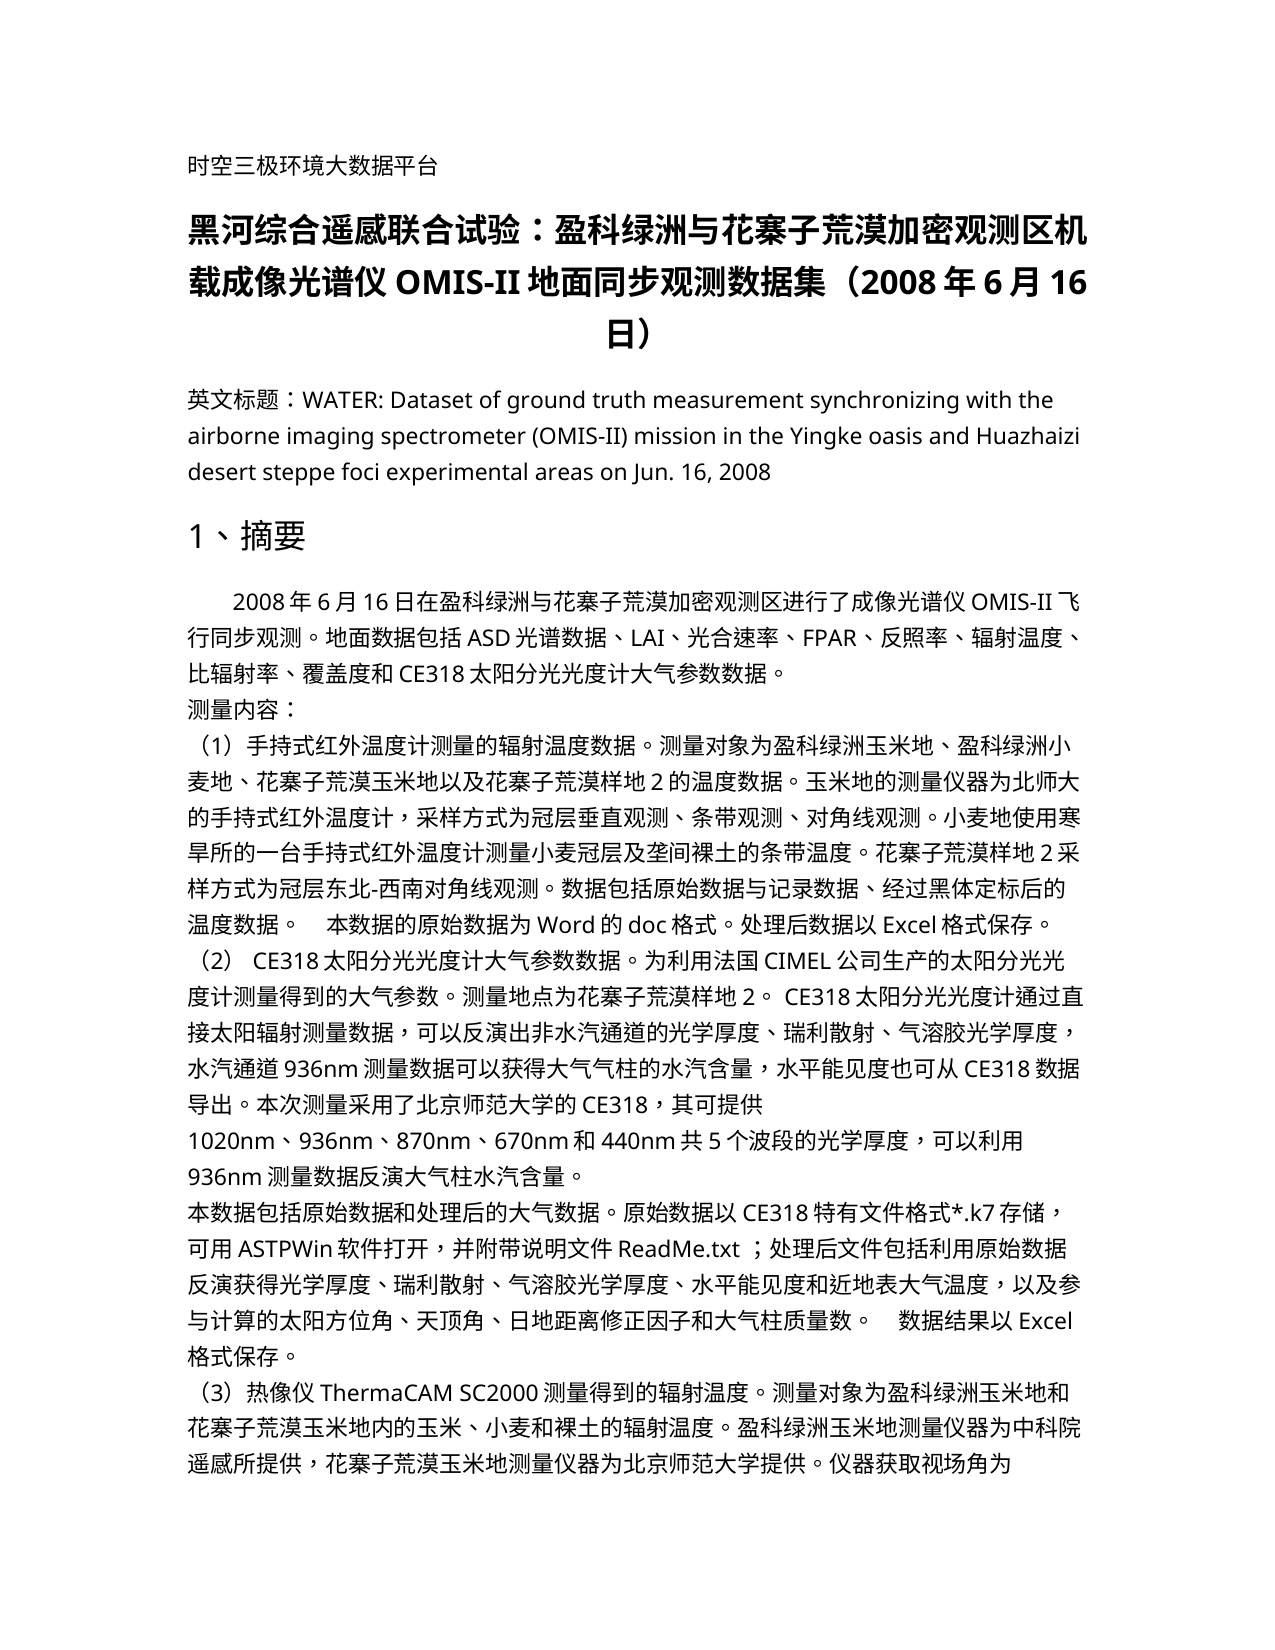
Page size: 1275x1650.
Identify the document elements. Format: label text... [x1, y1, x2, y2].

text 1、摘要 [187, 513, 1087, 558]
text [187, 586, 1087, 1479]
text 黑河综合遥感联合试验：盈科绿洲与花寨子荒漠加密观测区机载成像光谱仪OMIS-II地面同步观测数据集（2008年6月16日） [187, 207, 1087, 357]
text 时空三极环境大数据平台 [187, 150, 1087, 181]
text 英文标题：WATER: Dataset of ground truth measurement synchronizing with the airborne imaging spectrometer (OMIS-II) mission in the Yingke oasis and Huazhaizi desert steppe foci experimental areas on Jun. 16, 2008 [187, 384, 1087, 487]
